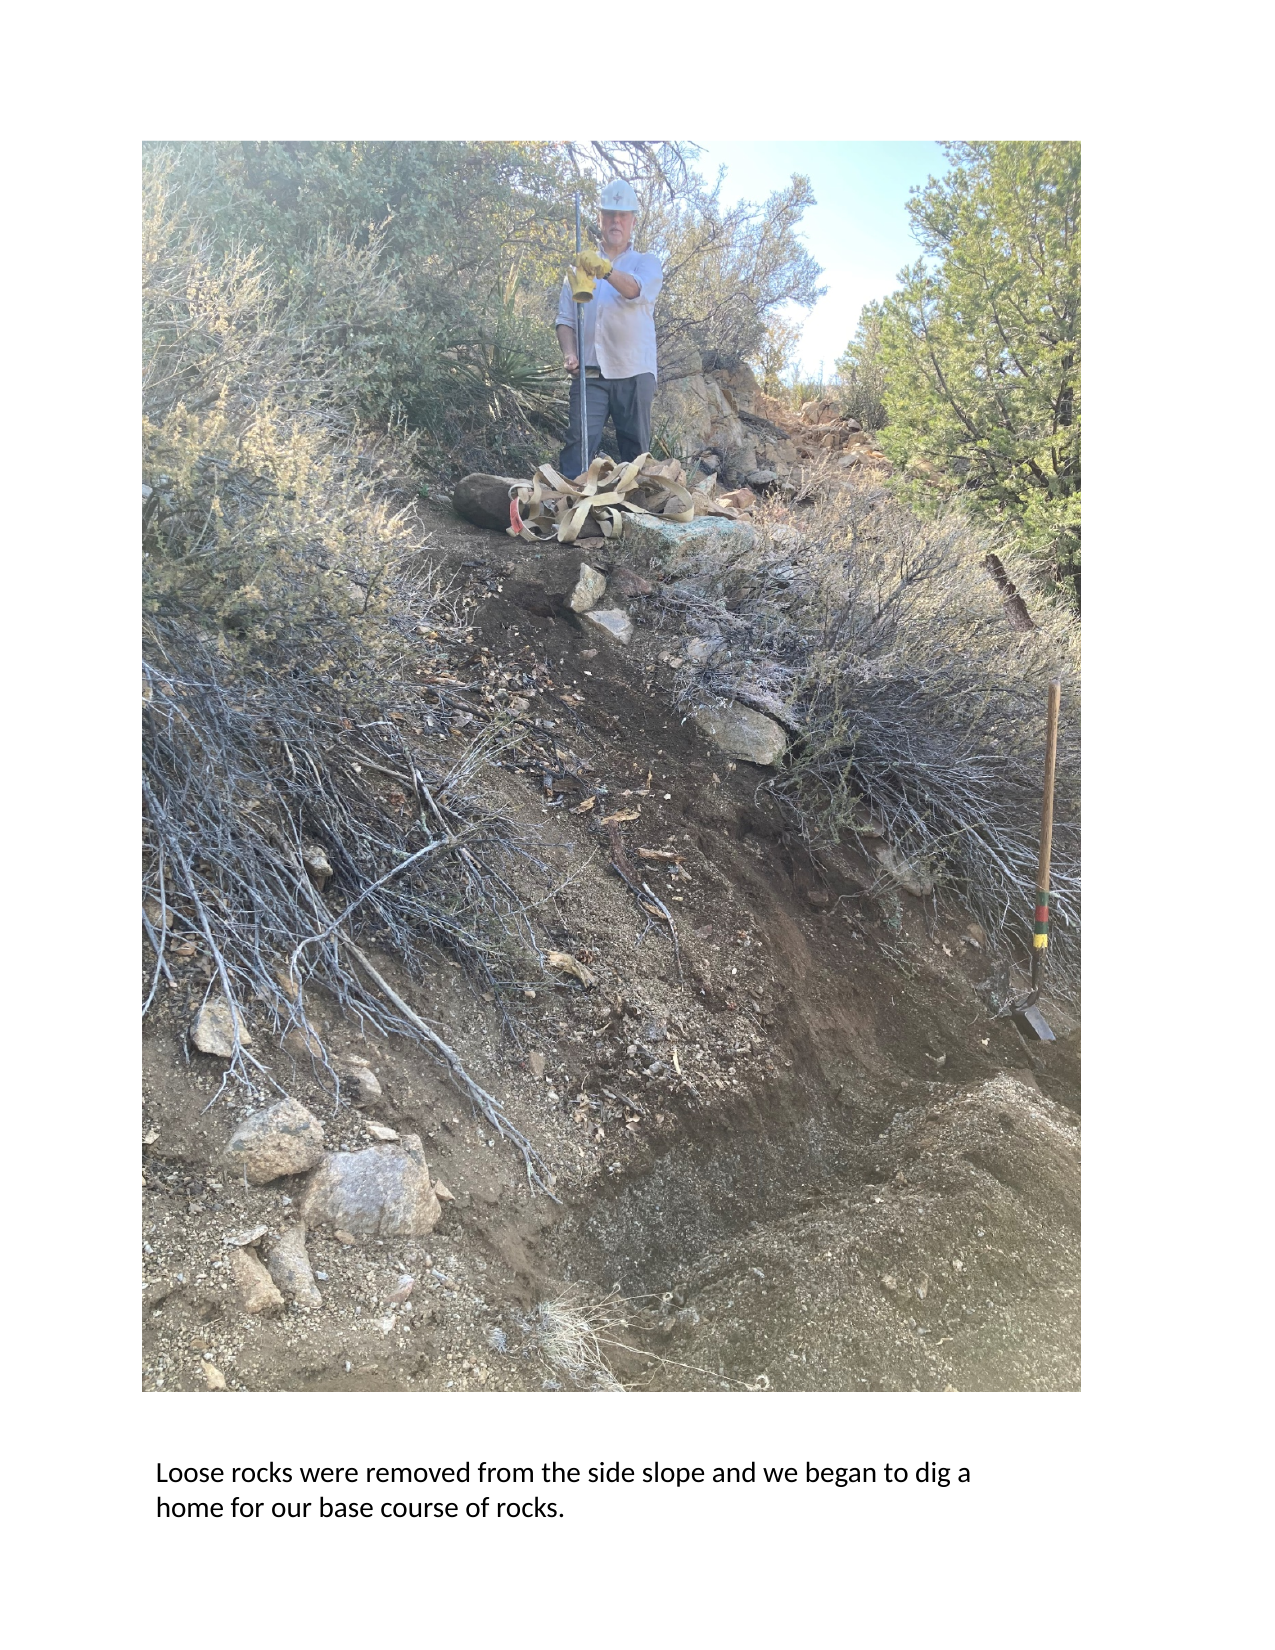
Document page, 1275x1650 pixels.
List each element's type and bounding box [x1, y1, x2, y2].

picture [143, 142, 1081, 1391]
